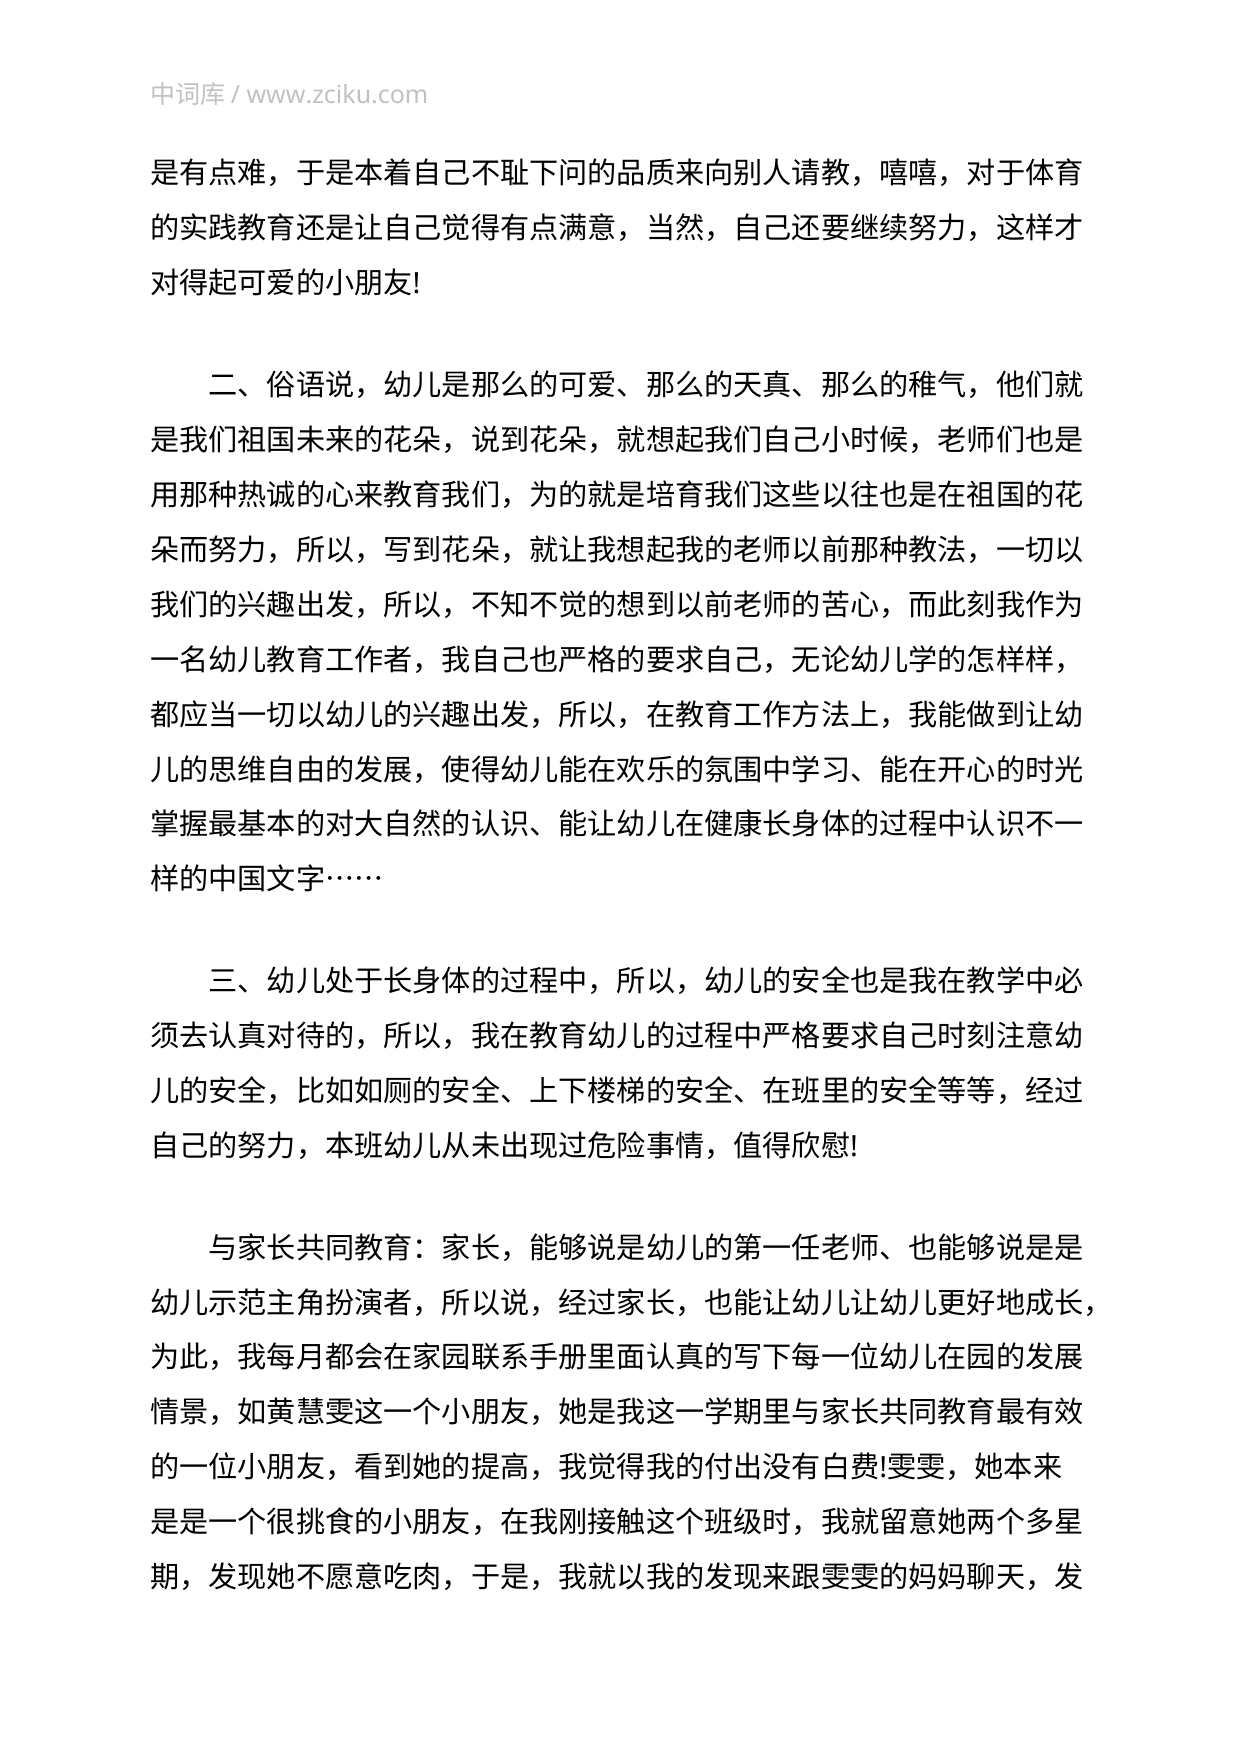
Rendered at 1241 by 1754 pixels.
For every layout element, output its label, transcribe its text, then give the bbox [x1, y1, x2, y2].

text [150, 1224, 1090, 1596]
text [150, 150, 1090, 302]
text 二、俗语说，幼儿是那么的可爱、那么的天真、那么的稚气，他们就是我们祖国未来的花朵，说到花朵，就想起我们自己小时候，老师们也是用那种热诚的心来教育我们，为的就是培育我们这些以往也是在祖国的花朵而努力，所以，写到花朵，就让我想起我的老师以前那种教法，一切以我们的兴趣出发，所以，不知不觉的想到以前老师的苦心，而此刻我作为一名幼儿教育工作者，我自己也严格的要求自己，无论幼儿学的怎样样，都应当一切以幼儿的兴趣出发，所以，在教育工作方法上，我能做到让幼儿的思维自由的发展，使得幼儿能在欢乐的氛围中学习、能在开心的时光掌握最基本的对大自然的认识、能让幼儿在健康长身体的过程中认识不一样的中国文字…… [150, 362, 1090, 898]
text 三、幼儿处于长身体的过程中，所以，幼儿的安全也是我在教学中必须去认真对待的，所以，我在教育幼儿的过程中严格要求自己时刻注意幼儿的安全，比如如厕的安全、上下楼梯的安全、在班里的安全等等，经过自己的努力，本班幼儿从未出现过危险事情，值得欣慰! [150, 958, 1090, 1165]
